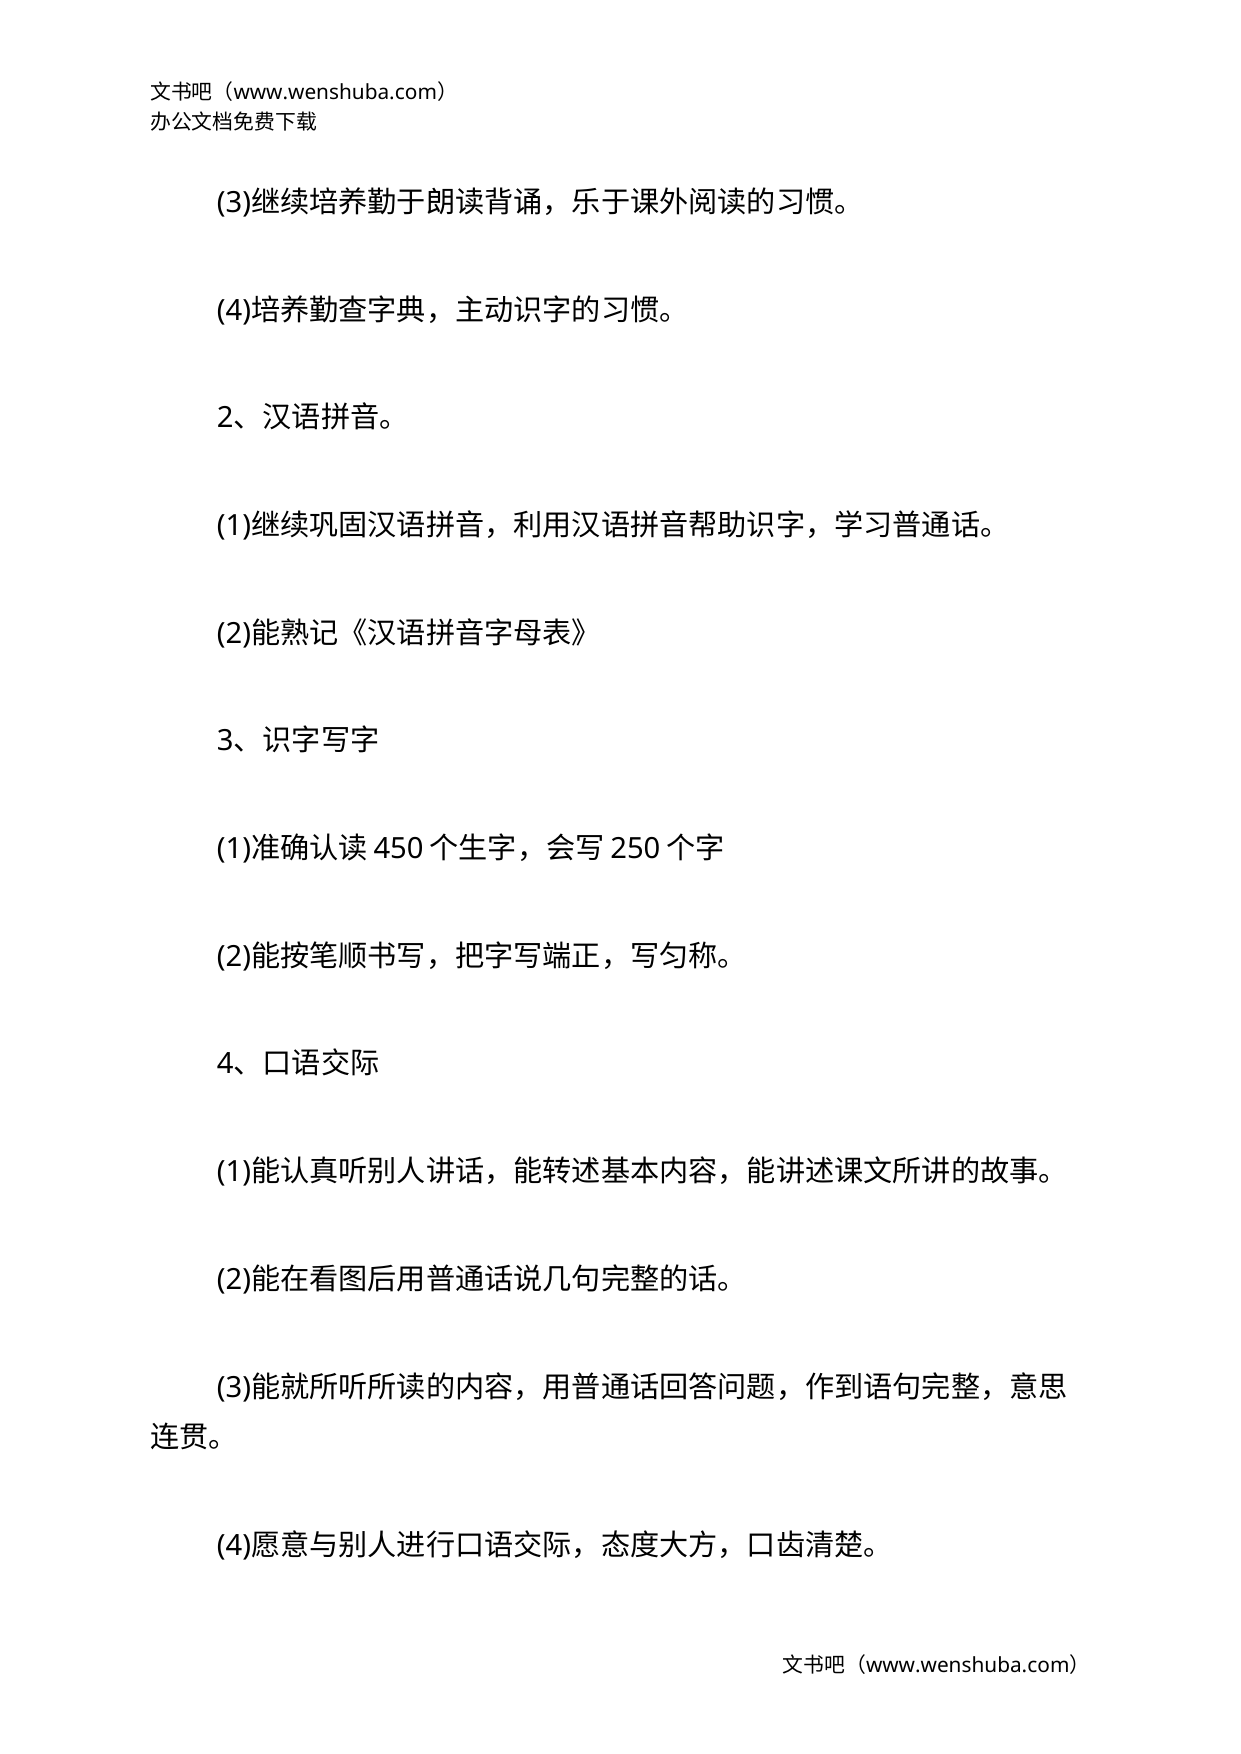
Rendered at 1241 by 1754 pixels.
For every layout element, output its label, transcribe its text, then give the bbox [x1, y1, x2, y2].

text (4)愿意与别人进行口语交际，态度大方，口齿清楚。 [150, 1522, 1090, 1564]
text (4)培养勤查字典，主动识字的习惯。 [150, 286, 1090, 328]
text (1)准确认读450个生字，会写250个字 [150, 825, 1090, 867]
text (2)能熟记《汉语拼音字母表》 [150, 609, 1090, 652]
text (1)能认真听别人讲话，能转述基本内容，能讲述课文所讲的故事。 [150, 1148, 1090, 1190]
text 3、识字写字 [150, 717, 1090, 759]
text 4、口语交际 [150, 1040, 1090, 1082]
text (2)能在看图后用普通话说几句完整的话。 [150, 1256, 1090, 1298]
text (2)能按笔顺书写，把字写端正，写匀称。 [150, 932, 1090, 975]
text (3)能就所听所读的内容，用普通话回答问题，作到语句完整，意思连贯。 [150, 1363, 1090, 1456]
text (1)继续巩固汉语拼音，利用汉语拼音帮助识字，学习普通话。 [150, 502, 1090, 544]
text 2、汉语拼音。 [150, 394, 1090, 436]
text (3)继续培养勤于朗读背诵，乐于课外阅读的习惯。 [150, 178, 1090, 221]
